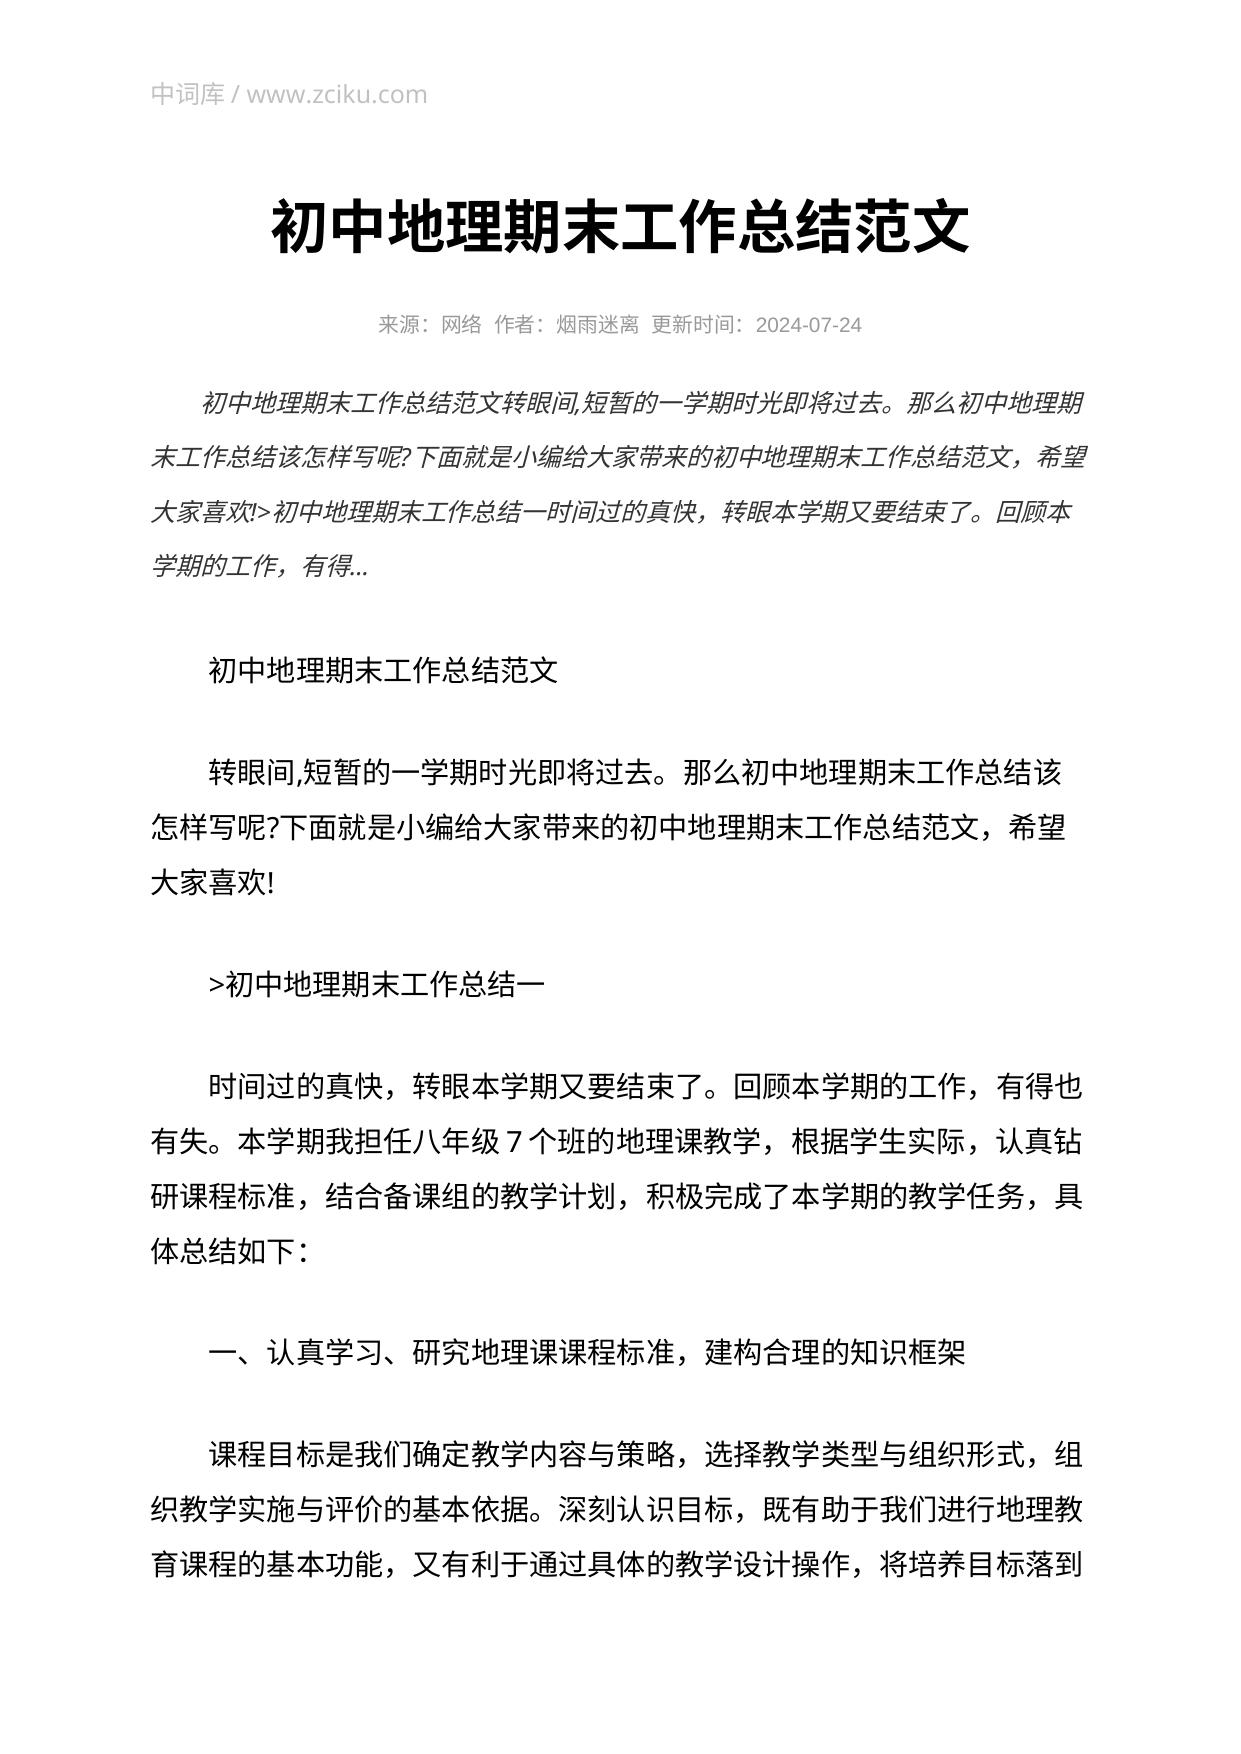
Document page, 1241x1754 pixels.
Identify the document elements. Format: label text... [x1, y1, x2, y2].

text 初中地理期末工作总结范文 [150, 648, 1090, 690]
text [150, 1432, 1090, 1584]
text 转眼间,短暂的一学期时光即将过去。那么初中地理期末工作总结该怎样写呢?下面就是小编给大家带来的初中地理期末工作总结范文，希望大家喜欢! [150, 749, 1090, 902]
text 来源：网络 作者：烟雨迷离 更新时间：2024-07-24 [150, 313, 1090, 337]
text >初中地理期末工作总结一 [150, 962, 1090, 1004]
text 时间过的真快，转眼本学期又要结束了。回顾本学期的工作，有得也有失。本学期我担任八年级7个班的地理课教学，根据学生实际，认真钻研课程标准，结合备课组的教学计划，积极完成了本学期的教学任务，具体总结如下： [150, 1063, 1090, 1271]
text 初中地理期末工作总结范文转眼间,短暂的一学期时光即将过去。那么初中地理期末工作总结该怎样写呢?下面就是小编给大家带来的初中地理期末工作总结范文，希望大家喜欢!>初中地理期末工作总结一时间过的真快，转眼本学期又要结束了。回顾本学期的工作，有得... [150, 383, 1090, 583]
text 一、认真学习、研究地理课课程标准，建构合理的知识框架 [150, 1330, 1090, 1372]
subtitle 初中地理期末工作总结范文 [150, 181, 1090, 266]
